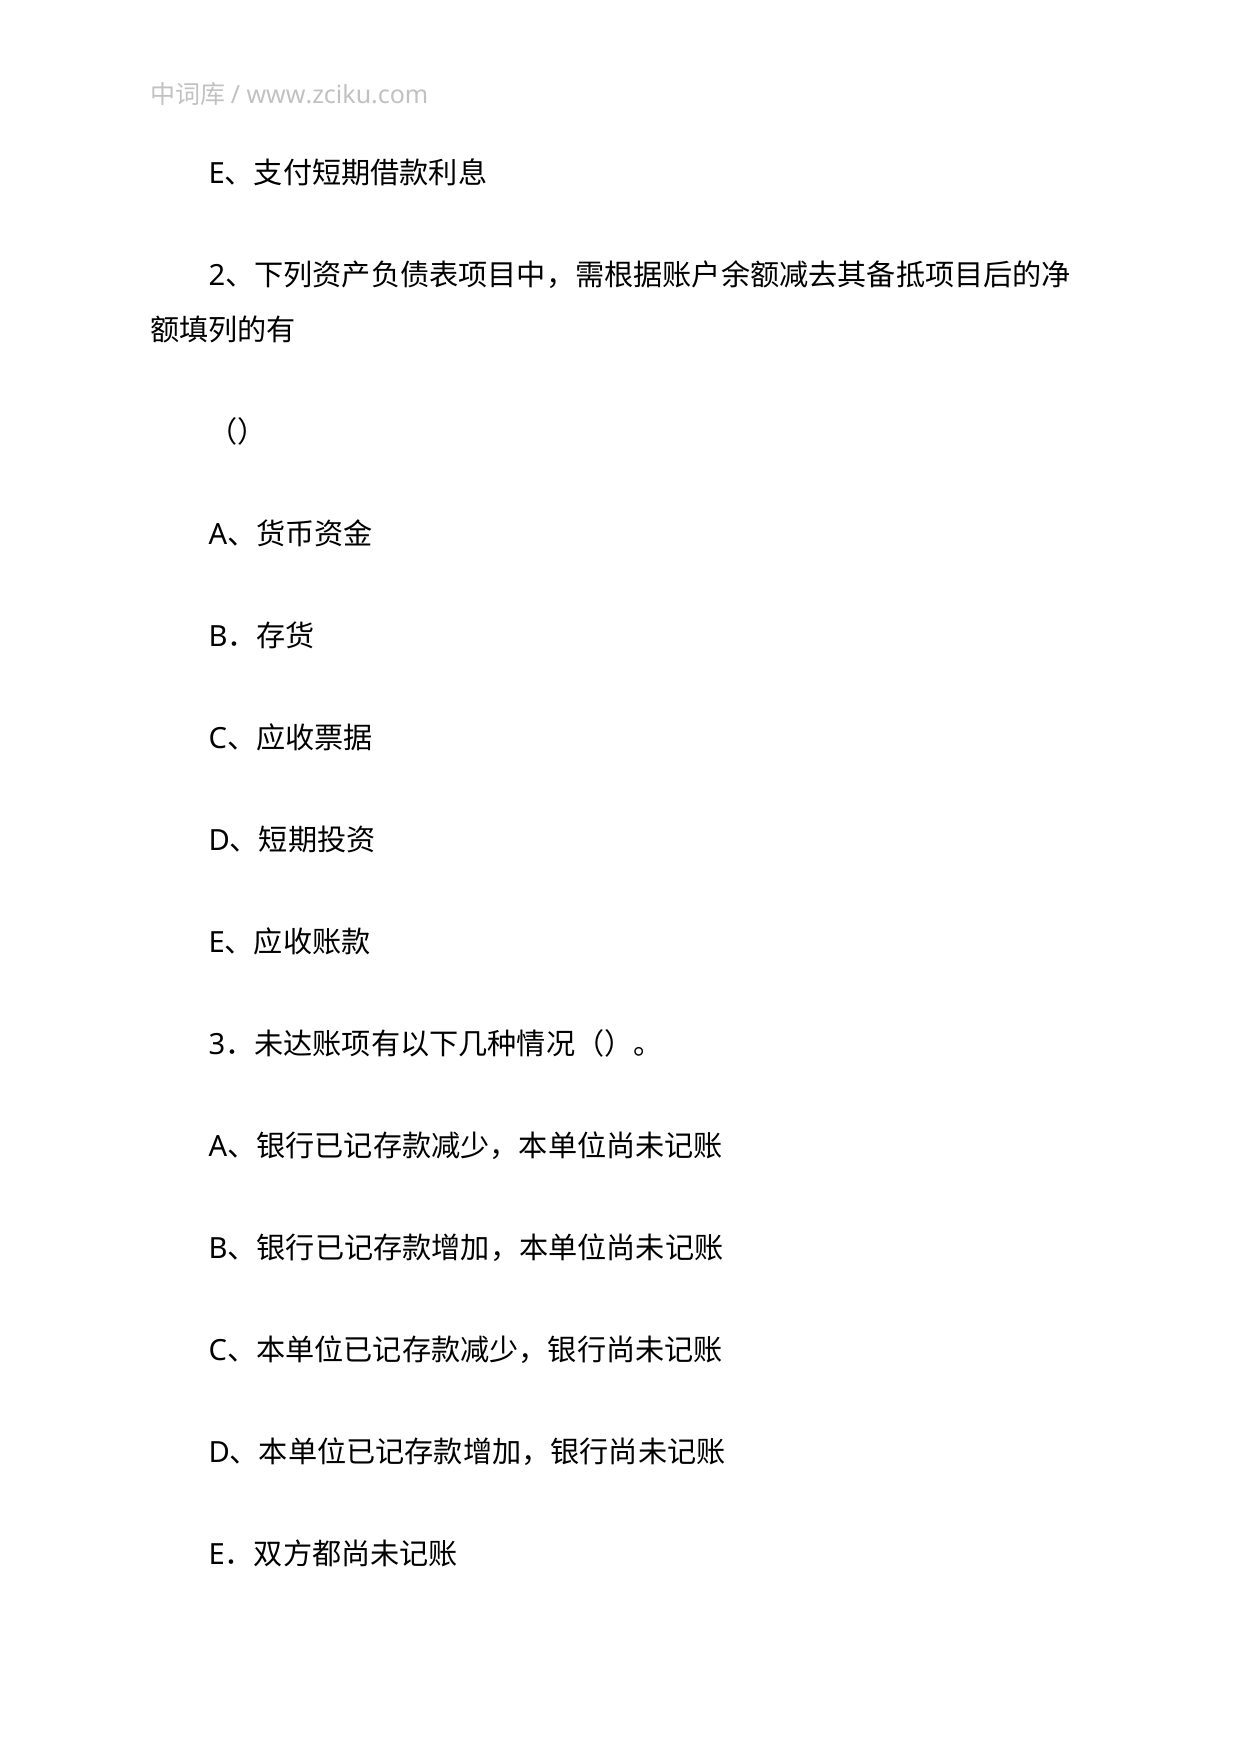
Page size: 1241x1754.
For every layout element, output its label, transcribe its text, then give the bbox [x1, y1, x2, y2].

text A、货币资金 [150, 511, 1090, 553]
text E、应收账款 [150, 918, 1090, 961]
text B．存货 [150, 612, 1090, 655]
text （） [150, 409, 1090, 451]
text E、支付短期借款利息 [150, 150, 1090, 192]
text D、本单位已记存款增加，银行尚未记账 [150, 1428, 1090, 1471]
text 3．未达账项有以下几种情况（）。 [150, 1020, 1090, 1063]
text D、短期投资 [150, 816, 1090, 859]
text C、应收票据 [150, 714, 1090, 757]
text B、银行已记存款增加，本单位尚未记账 [150, 1224, 1090, 1267]
text 2、下列资产负债表项目中，需根据账户余额减去其备抵项目后的净额填列的有 [150, 252, 1090, 349]
text C、本单位已记存款减少，银行尚未记账 [150, 1326, 1090, 1369]
text A、银行已记存款减少，本单位尚未记账 [150, 1122, 1090, 1165]
text E．双方都尚未记账 [150, 1530, 1090, 1573]
